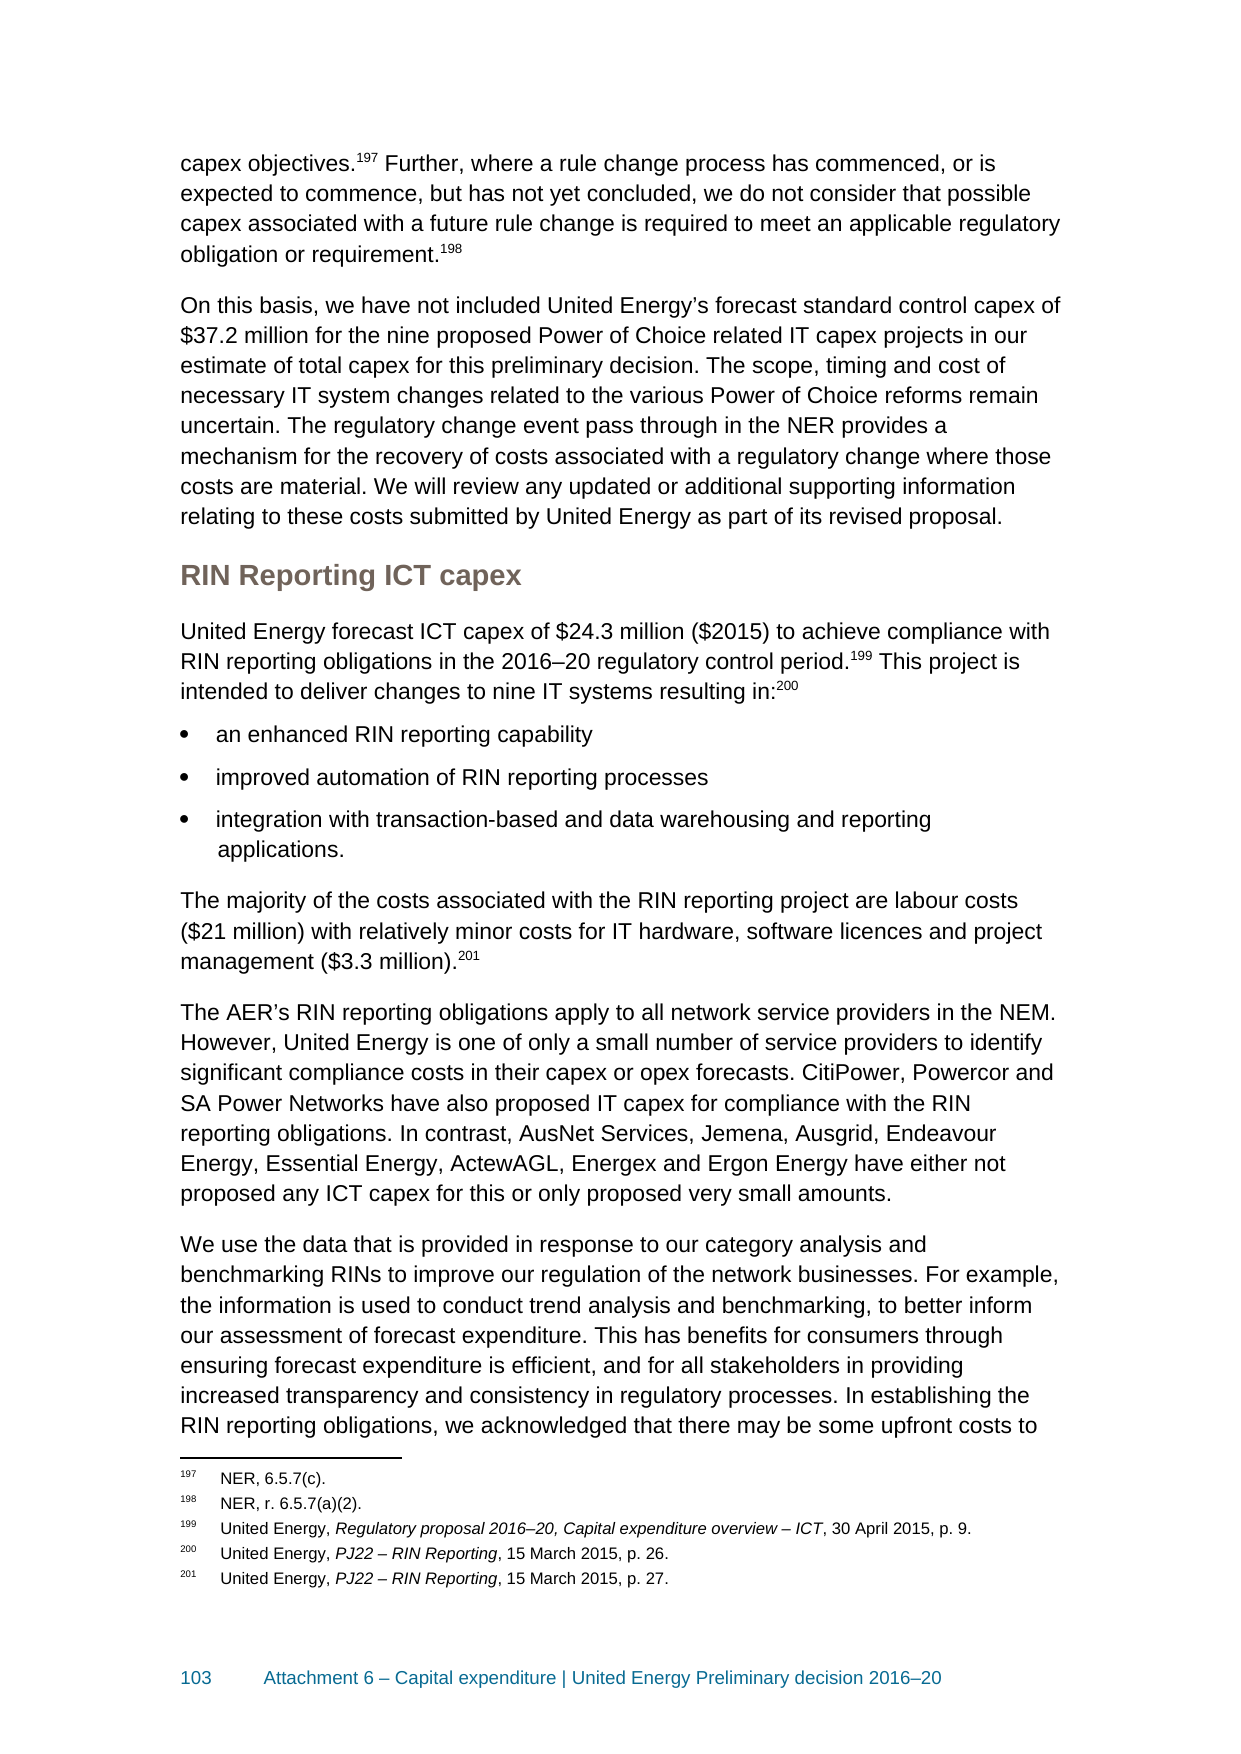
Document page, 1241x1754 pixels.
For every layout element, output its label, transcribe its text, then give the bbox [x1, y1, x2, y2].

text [180, 1231, 1063, 1439]
text United Energy forecast ICT capex of $24.3 million ($2015) to achieve compliance with RIN reporting obligations in the 2016–20 regulatory control period. This project is intended to deliver changes to nine IT systems resulting in: [180, 618, 1063, 704]
subtitle RIN Reporting ICT capex [180, 558, 1063, 592]
text The majority of the costs associated with the RIN reporting project are labour costs ($21 million) with relatively minor costs for IT hardware, software licences and project management ($3.3 million). [180, 887, 1063, 974]
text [180, 150, 1063, 267]
text The AER’s RIN reporting obligations apply to all network service providers in the NEM. However, United Energy is one of only a small number of service providers to identify significant compliance costs in their capex or opex forecasts. CitiPower, Powercor and SA Power Networks have also proposed IT capex for compliance with the RIN reporting obligations. In contrast, AusNet Services, Jemena, Ausgrid, Endeavour Energy, Essential Energy, ActewAGL, Energex and Ergon Energy have either not proposed any ICT capex for this or only proposed very small amounts. [180, 999, 1063, 1207]
list improved automation of RIN reporting processes [180, 763, 1063, 790]
list an enhanced RIN reporting capability [180, 721, 1063, 747]
list integration with transaction-based and data warehousing and reporting applications. [180, 806, 1063, 863]
text On this basis, we have not included United Energy’s forecast standard control capex of $37.2 million for the nine proposed Power of Choice related IT capex projects in our estimate of total capex for this preliminary decision. The scope, timing and cost of necessary IT system changes related to the various Power of Choice reforms remain uncertain. The regulatory change event pass through in the NER provides a mechanism for the recovery of costs associated with a regulatory change where those costs are material. We will review any updated or additional supporting information relating to these costs submitted by United Energy as part of its revised proposal. [180, 292, 1063, 529]
